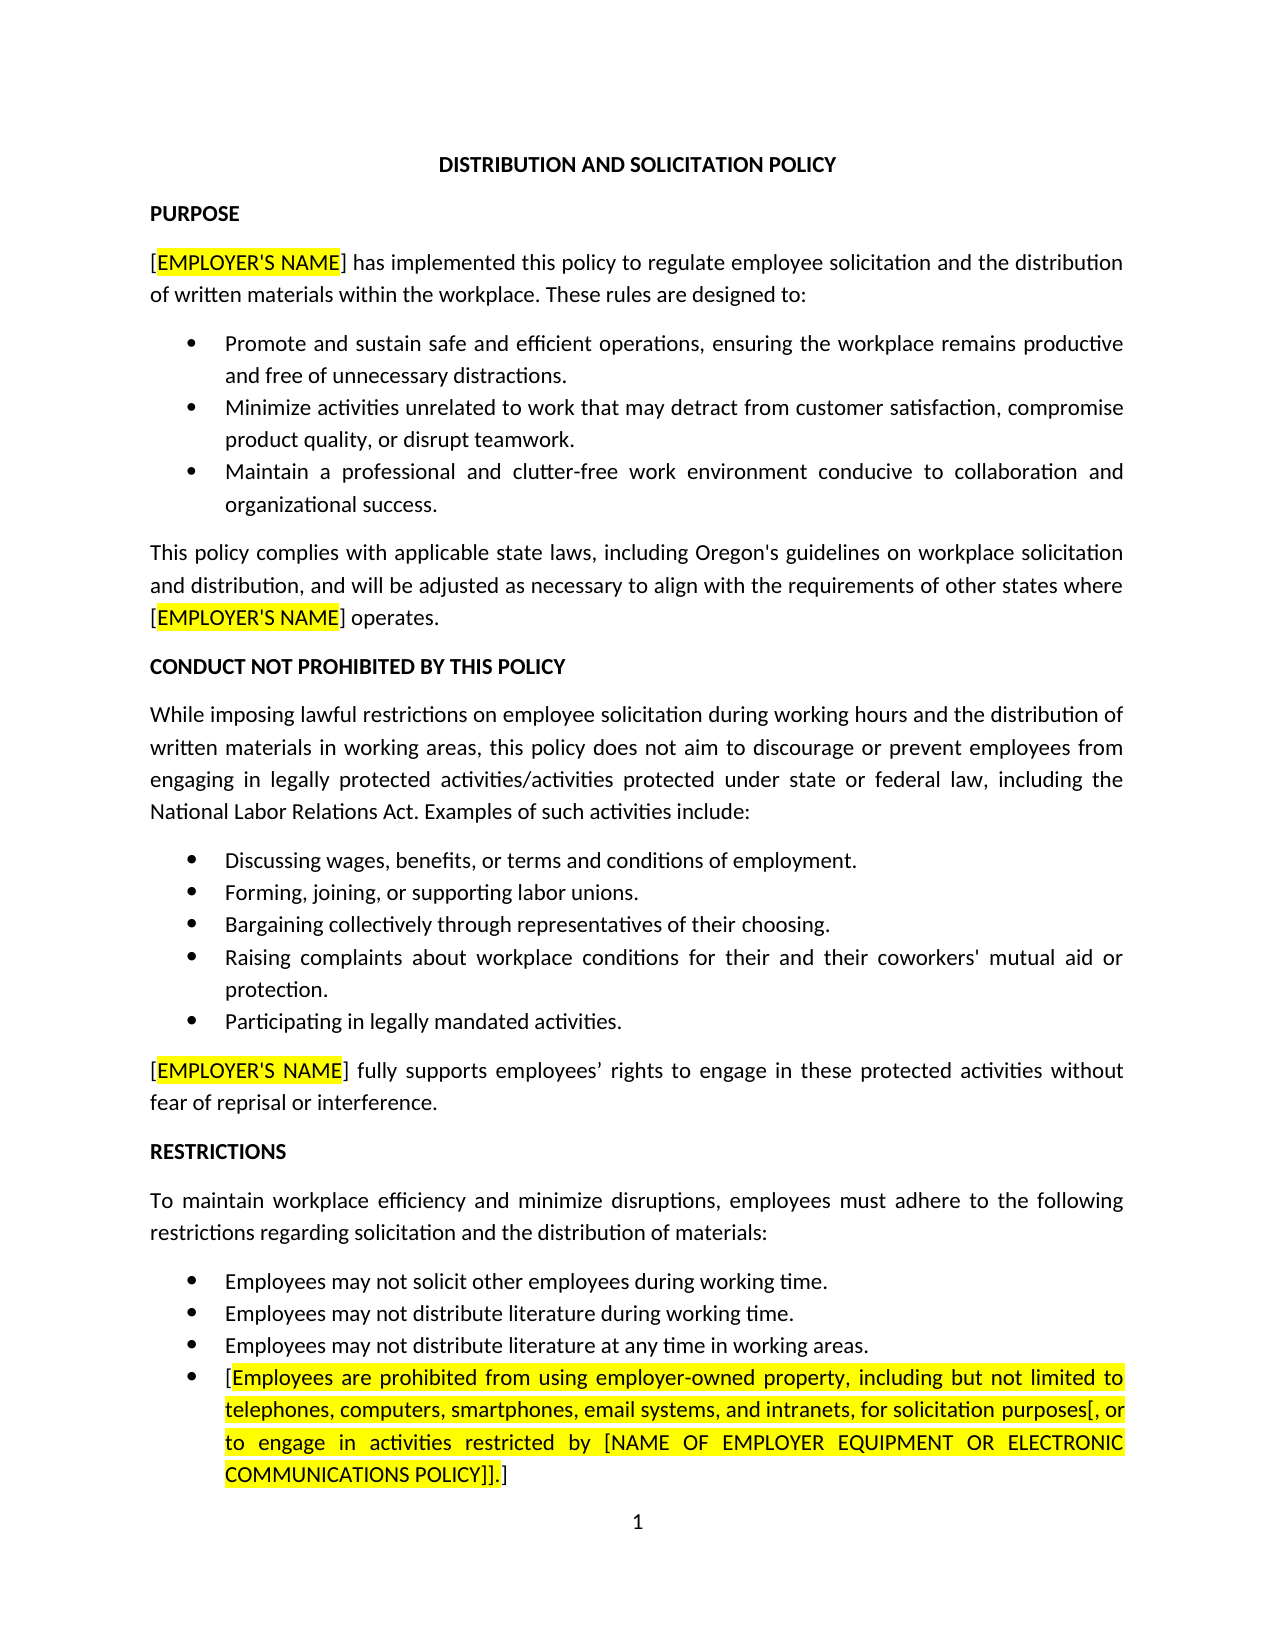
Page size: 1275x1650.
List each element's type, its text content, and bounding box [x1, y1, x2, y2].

text PURPOSE [150, 199, 1125, 227]
text CONDUCT NOT PROHIBITED BY THIS POLICY [150, 652, 1125, 680]
list Discussing wages, benefits, or terms and conditions of employment. [187, 846, 1125, 874]
text To maintain workplace efficiency and minimize disruptions, employees must adhere to the following restrictions regarding solicitation and the distribution of materials: [150, 1186, 1125, 1246]
list Employees may not distribute literature at any time in working areas. [187, 1331, 1125, 1359]
list Promote and sustain safe and efficient operations, ensuring the workplace remains productive and free of unnecessary distractions. [187, 329, 1125, 389]
list Employees may not solicit other employees during working time. [187, 1267, 1125, 1295]
list Raising complaints about workplace conditions for their and their coworkers' mutual aid or protection. [187, 943, 1125, 1003]
text While imposing lawful restrictions on employee solicitation during working hours and the distribution of written materials in working areas, this policy does not aim to discourage or prevent employees from engaging in legally protected activities/activities protected under state or federal law, including the National Labor Relations Act. Examples of such activities include: [150, 701, 1125, 825]
text RESTRICTIONS [150, 1137, 1125, 1165]
list Participating in legally mandated activities. [187, 1007, 1125, 1035]
list Employees may not distribute literature during working time. [187, 1299, 1125, 1327]
text DISTRIBUTION AND SOLICITATION POLICY [150, 150, 1125, 178]
list Minimize activities unrelated to work that may detract from customer satisfaction, compromise product quality, or disrupt teamwork. [187, 393, 1125, 453]
list Bargaining collectively through representatives of their choosing. [187, 910, 1125, 938]
list Maintain a professional and clutter-free work environment conducive to collaboration and organizational success. [187, 457, 1125, 518]
text This policy complies with applicable state laws, including Oregon's guidelines on workplace solicitation and distribution, and will be adjusted as necessary to align with the requirements of other states where [EMPLOYER'S NAME] operates. [150, 538, 1125, 631]
text [EMPLOYER'S NAME] has implemented this policy to regulate employee solicitation and the distribution of written materials within the workplace. These rules are designed to: [150, 248, 1125, 308]
text [EMPLOYER'S NAME] fully supports employees’ rights to engage in these protected activities without fear of reprisal or interference. [150, 1056, 1125, 1116]
list Forming, joining, or supporting labor unions. [187, 878, 1125, 906]
list [Employees are prohibited from using employer-owned property, including but not limited to telephones, computers, smartphones, email systems, and intranets, for solicitation purposes[, or to engage in activities restricted by [NAME OF EMPLOYER EQUIPMENT OR ELECTRONIC COMMUNICATIONS POLICY]].] [187, 1363, 1125, 1488]
